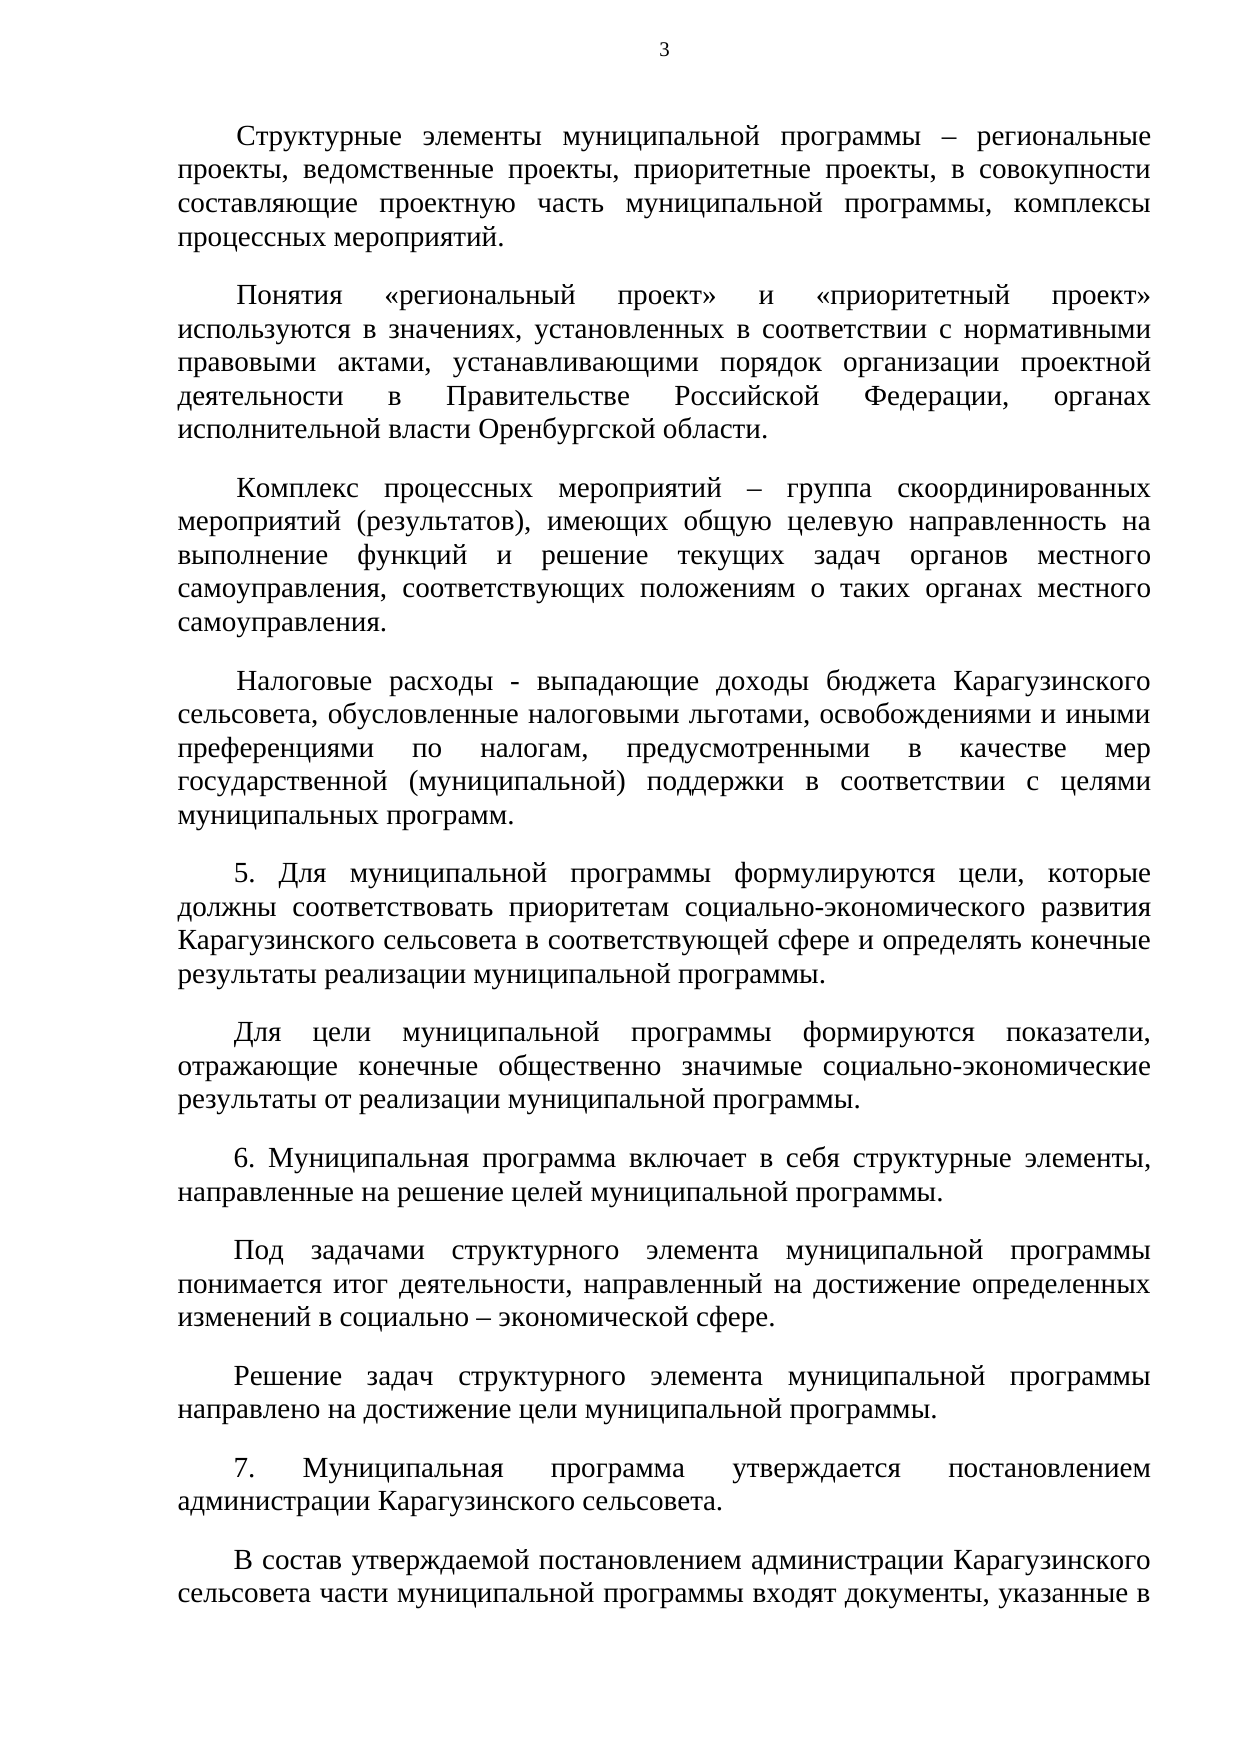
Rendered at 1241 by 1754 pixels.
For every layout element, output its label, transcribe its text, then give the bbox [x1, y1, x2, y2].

text Решение задач структурного элемента муниципальной программы направлено на достижение цели муниципальной программы. [177, 1358, 1152, 1425]
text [177, 1542, 1152, 1609]
text Структурные элементы муниципальной программы – региональные проекты, ведомственные проекты, приоритетные проекты, в совокупности составляющие проектную часть муниципальной программы, комплексы процессных мероприятий. [177, 118, 1152, 252]
text Под задачами структурного элемента муниципальной программы понимается итог деятельности, направленный на достижение определенных изменений в социально – экономической сфере. [177, 1232, 1152, 1333]
text 6. Муниципальная программа включает в себя структурные элементы, направленные на решение целей муниципальной программы. [177, 1140, 1152, 1207]
text 7. Муниципальная программа утверждается постановлением администрации Карагузинского сельсовета. [177, 1450, 1152, 1517]
text Комплекс процессных мероприятий – группа скоординированных мероприятий (результатов), имеющих общую целевую направленность на выполнение функций и решение текущих задач органов местного самоуправления, соответствующих положениям о таких органах местного самоуправления. [177, 470, 1152, 638]
text Налоговые расходы - выпадающие доходы бюджета Карагузинского сельсовета, обусловленные налоговыми льготами, освобождениями и иными преференциями по налогам, предусмотренными в качестве мер государственной (муниципальной) поддержки в соответствии с целями муниципальных программ. [177, 663, 1152, 830]
text Для цели муниципальной программы формируются показатели, отражающие конечные общественно значимые социально-экономические результаты от реализации муниципальной программы. [177, 1014, 1152, 1115]
text Понятия «региональный проект» и «приоритетный проект» используются в значениях, установленных в соответствии с нормативными правовыми актами, устанавливающими порядок организации проектной деятельности в Правительстве Российской Федерации, органах исполнительной власти Оренбургской области. [177, 277, 1152, 445]
text 5. Для муниципальной программы формулируются цели, которые должны соответствовать приоритетам социально-экономического развития Карагузинского сельсовета в соответствующей сфере и определять конечные результаты реализации муниципальной программы. [177, 855, 1152, 989]
